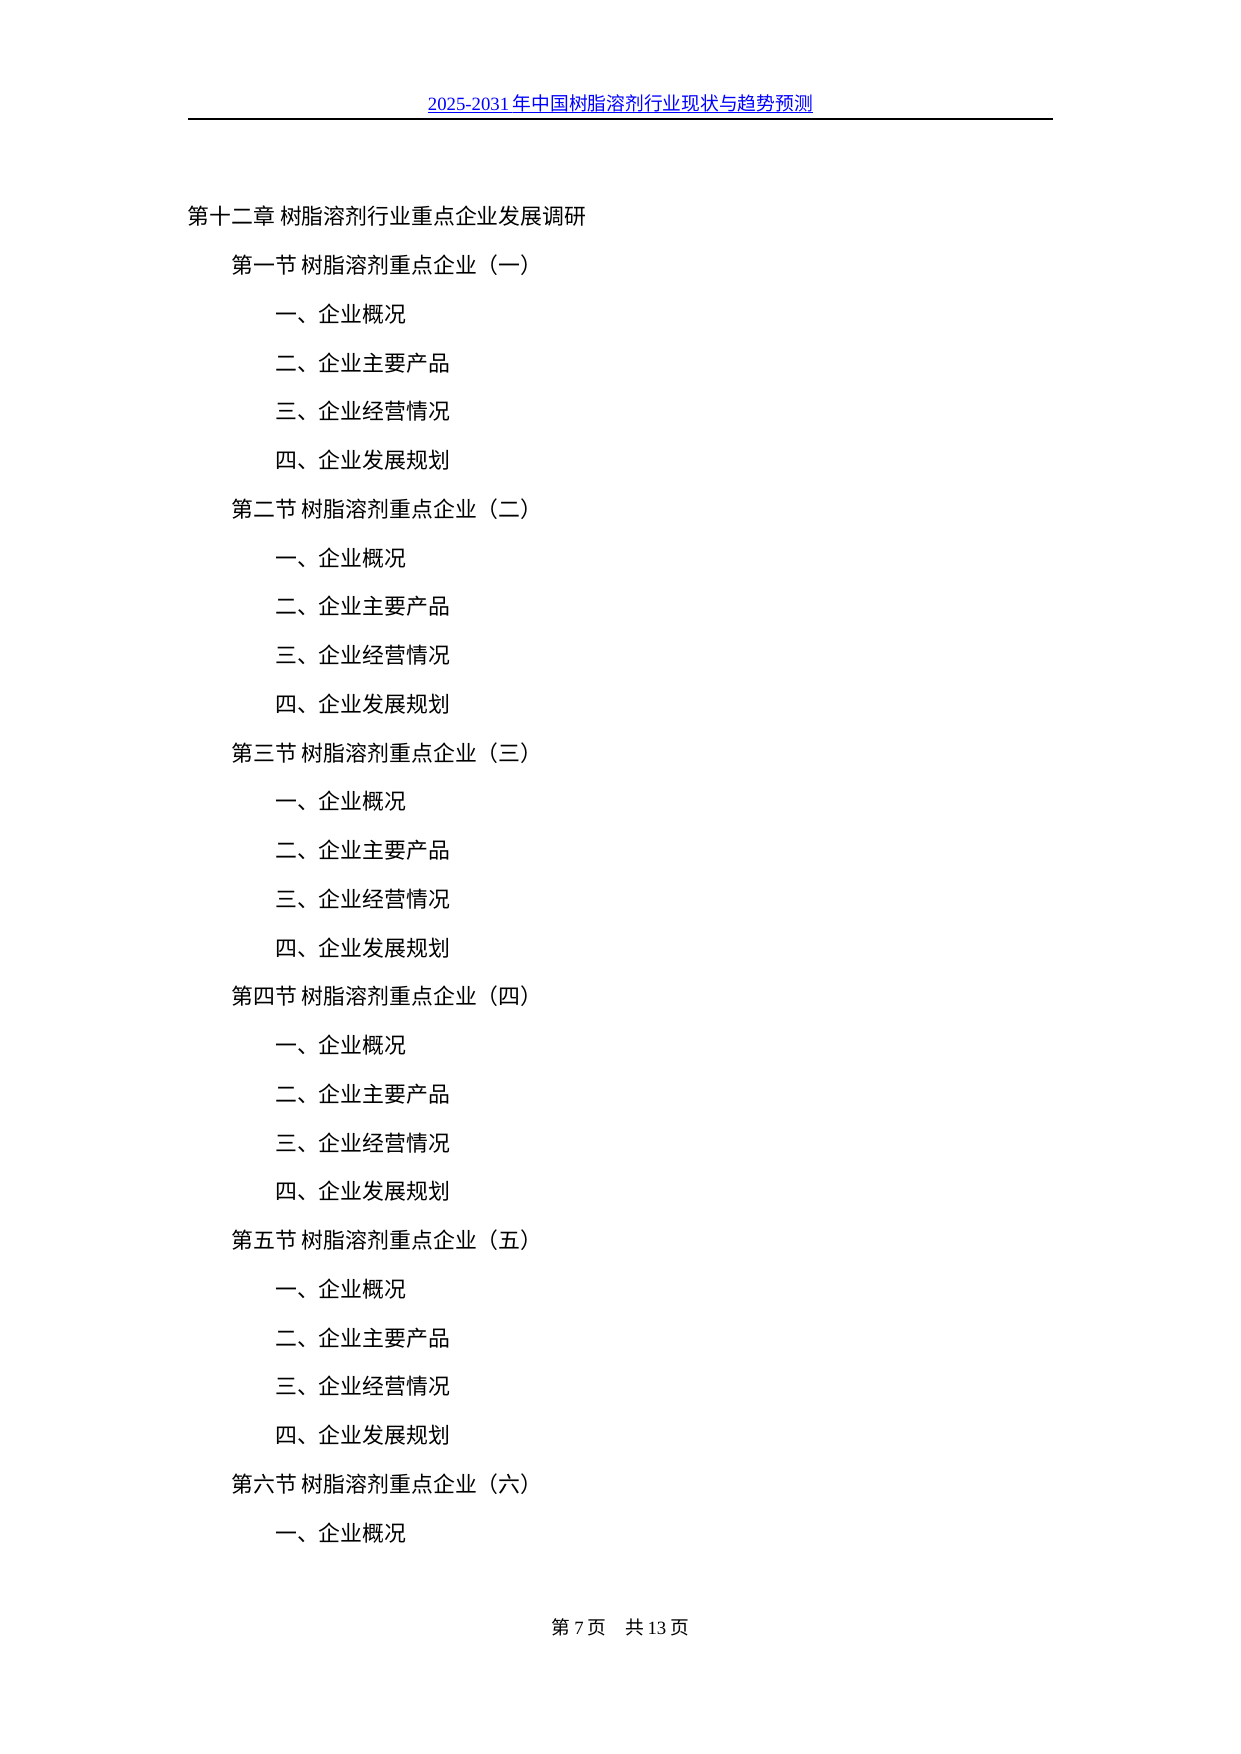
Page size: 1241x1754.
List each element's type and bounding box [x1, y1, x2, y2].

text [187, 150, 1053, 1548]
